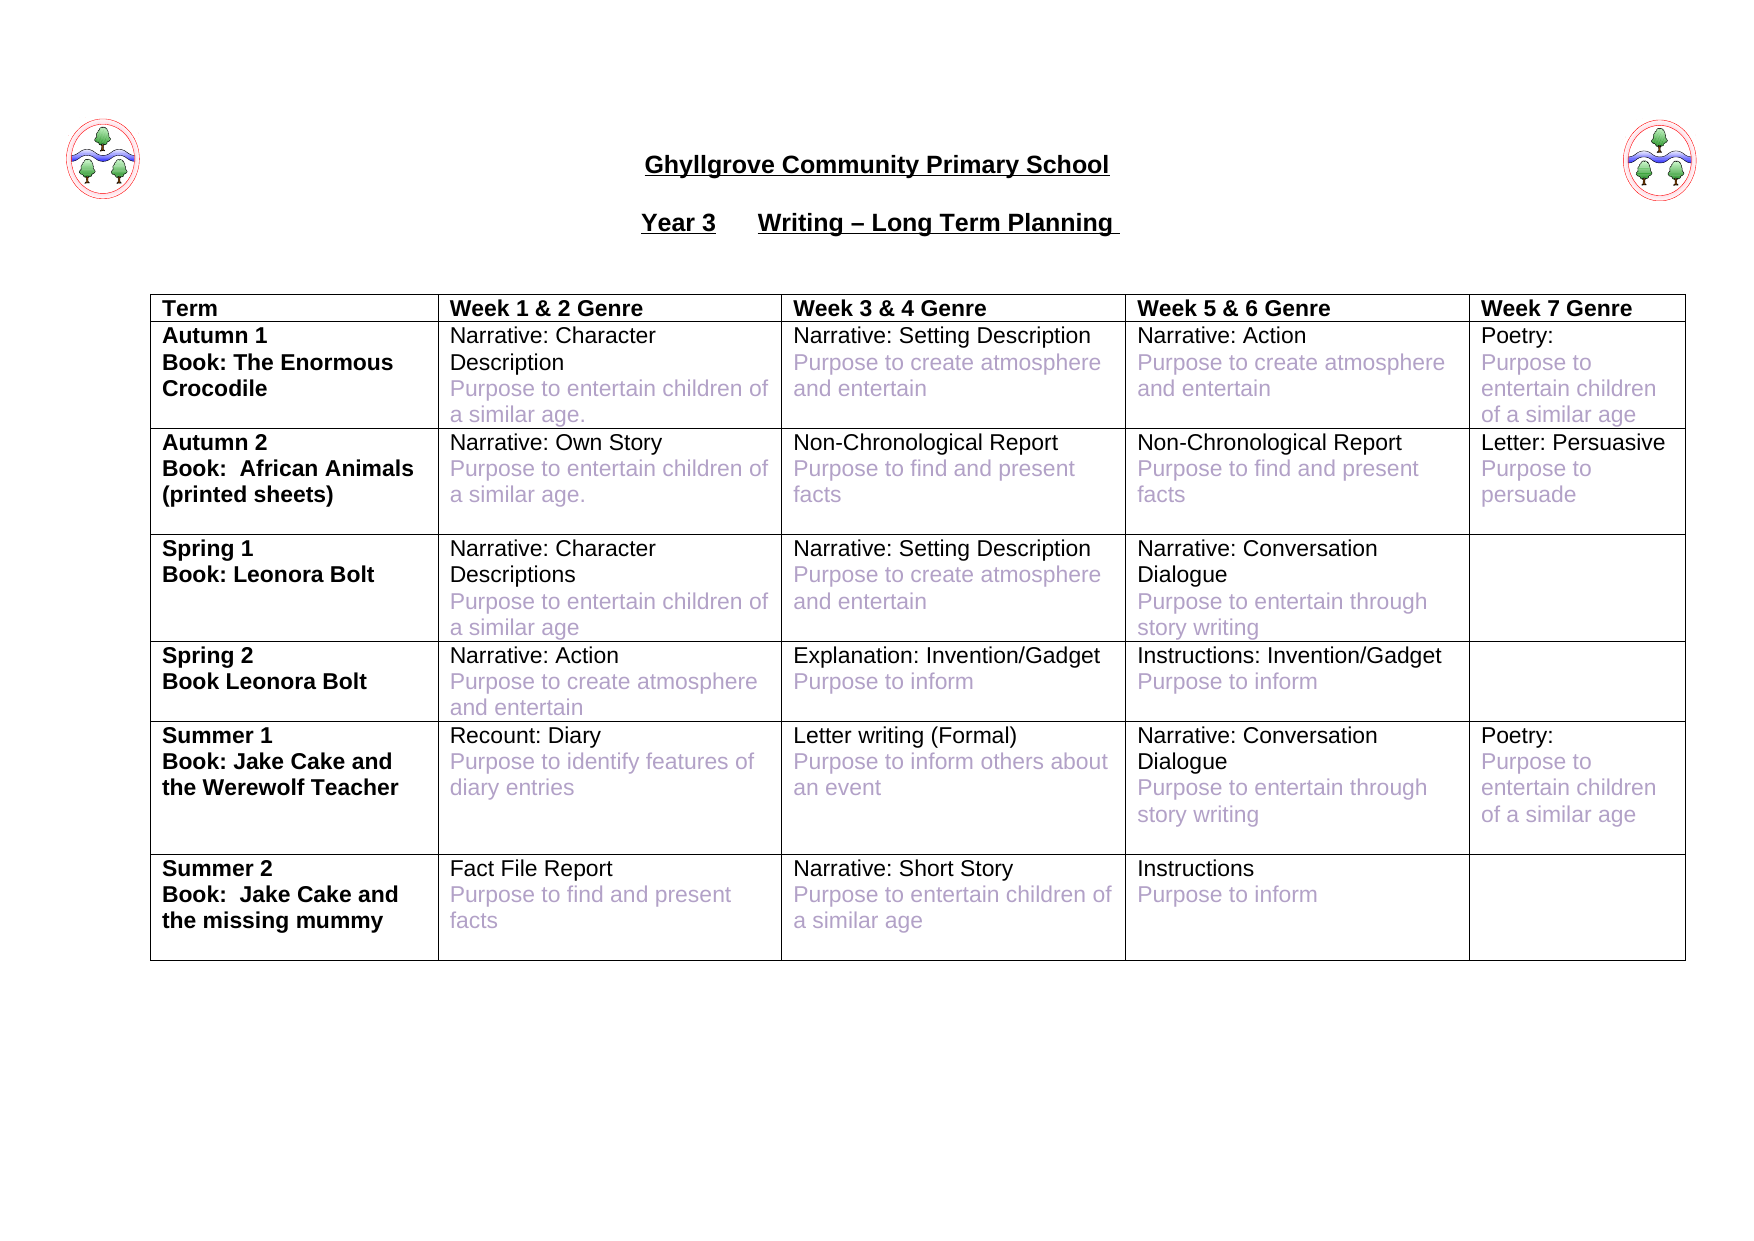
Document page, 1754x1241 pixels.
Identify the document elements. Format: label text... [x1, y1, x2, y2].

table_header Week 3 & 4 Genre [782, 295, 1125, 321]
table_cell Non-Chronological Report Purpose to find and present facts [782, 429, 1125, 534]
table_cell Narrative: Short Story Purpose to entertain children of a similar age [782, 855, 1125, 960]
table_cell [1470, 535, 1685, 641]
table_cell Instructions: Invention/Gadget Purpose to inform [1126, 642, 1469, 721]
table_cell Narrative: Character Description Purpose to entertain children of a similar age. [439, 322, 781, 428]
table_cell Narrative: Action Purpose to create atmosphere and entertain [1126, 322, 1469, 428]
table_cell Spring 2 Book Leonora Bolt [151, 642, 438, 721]
table_cell Instructions Purpose to inform [1126, 855, 1469, 960]
table_cell Narrative: Setting Description Purpose to create atmosphere and entertain [782, 535, 1125, 641]
table_cell Poetry: Purpose to entertain children of a similar age [1470, 322, 1685, 428]
table_cell [1470, 855, 1685, 960]
table_cell Summer 2 Book: Jake Cake and the missing mummy [151, 855, 438, 960]
table_cell Letter writing (Formal) Purpose to inform others about an event [782, 722, 1125, 853]
table_cell Recount: Diary Purpose to identify features of diary entries [439, 722, 781, 853]
table_cell Narrative: Conversation Dialogue Purpose to entertain through story writing [1126, 722, 1469, 853]
text Year 3 Writing – Long Term Planning [150, 207, 1604, 236]
table_cell Summer 1 Book: Jake Cake and the Werewolf Teacher [151, 722, 438, 853]
table_cell Poetry: Purpose to entertain children of a similar age [1470, 722, 1685, 853]
table_cell Narrative: Conversation Dialogue Purpose to entertain through story writing [1126, 535, 1469, 641]
table_cell Narrative: Character Descriptions Purpose to entertain children of a similar age [439, 535, 781, 641]
table_cell Narrative: Action Purpose to create atmosphere and entertain [439, 642, 781, 721]
table_cell Non-Chronological Report Purpose to find and present facts [1126, 429, 1469, 534]
table_cell Explanation: Invention/Gadget Purpose to inform [782, 642, 1125, 721]
table_header Week 7 Genre [1470, 295, 1685, 321]
table_header Week 1 & 2 Genre [439, 295, 781, 321]
table_cell Narrative: Own Story Purpose to entertain children of a similar age. [439, 429, 781, 534]
table_cell Autumn 1 Book: The Enormous Crocodile [151, 322, 438, 428]
text Ghyllgrove Community Primary School [150, 150, 1604, 179]
table_cell Autumn 2 Book: African Animals (printed sheets) [151, 429, 438, 534]
table_cell Fact File Report Purpose to find and present facts [439, 855, 781, 960]
table_header Week 5 & 6 Genre [1126, 295, 1469, 321]
table_cell Spring 1 Book: Leonora Bolt [151, 535, 438, 641]
table_header Term [151, 295, 438, 321]
table_cell Letter: Persuasive Purpose to persuade [1470, 429, 1685, 534]
table_cell [1470, 642, 1685, 721]
table_cell Narrative: Setting Description Purpose to create atmosphere and entertain [782, 322, 1125, 428]
